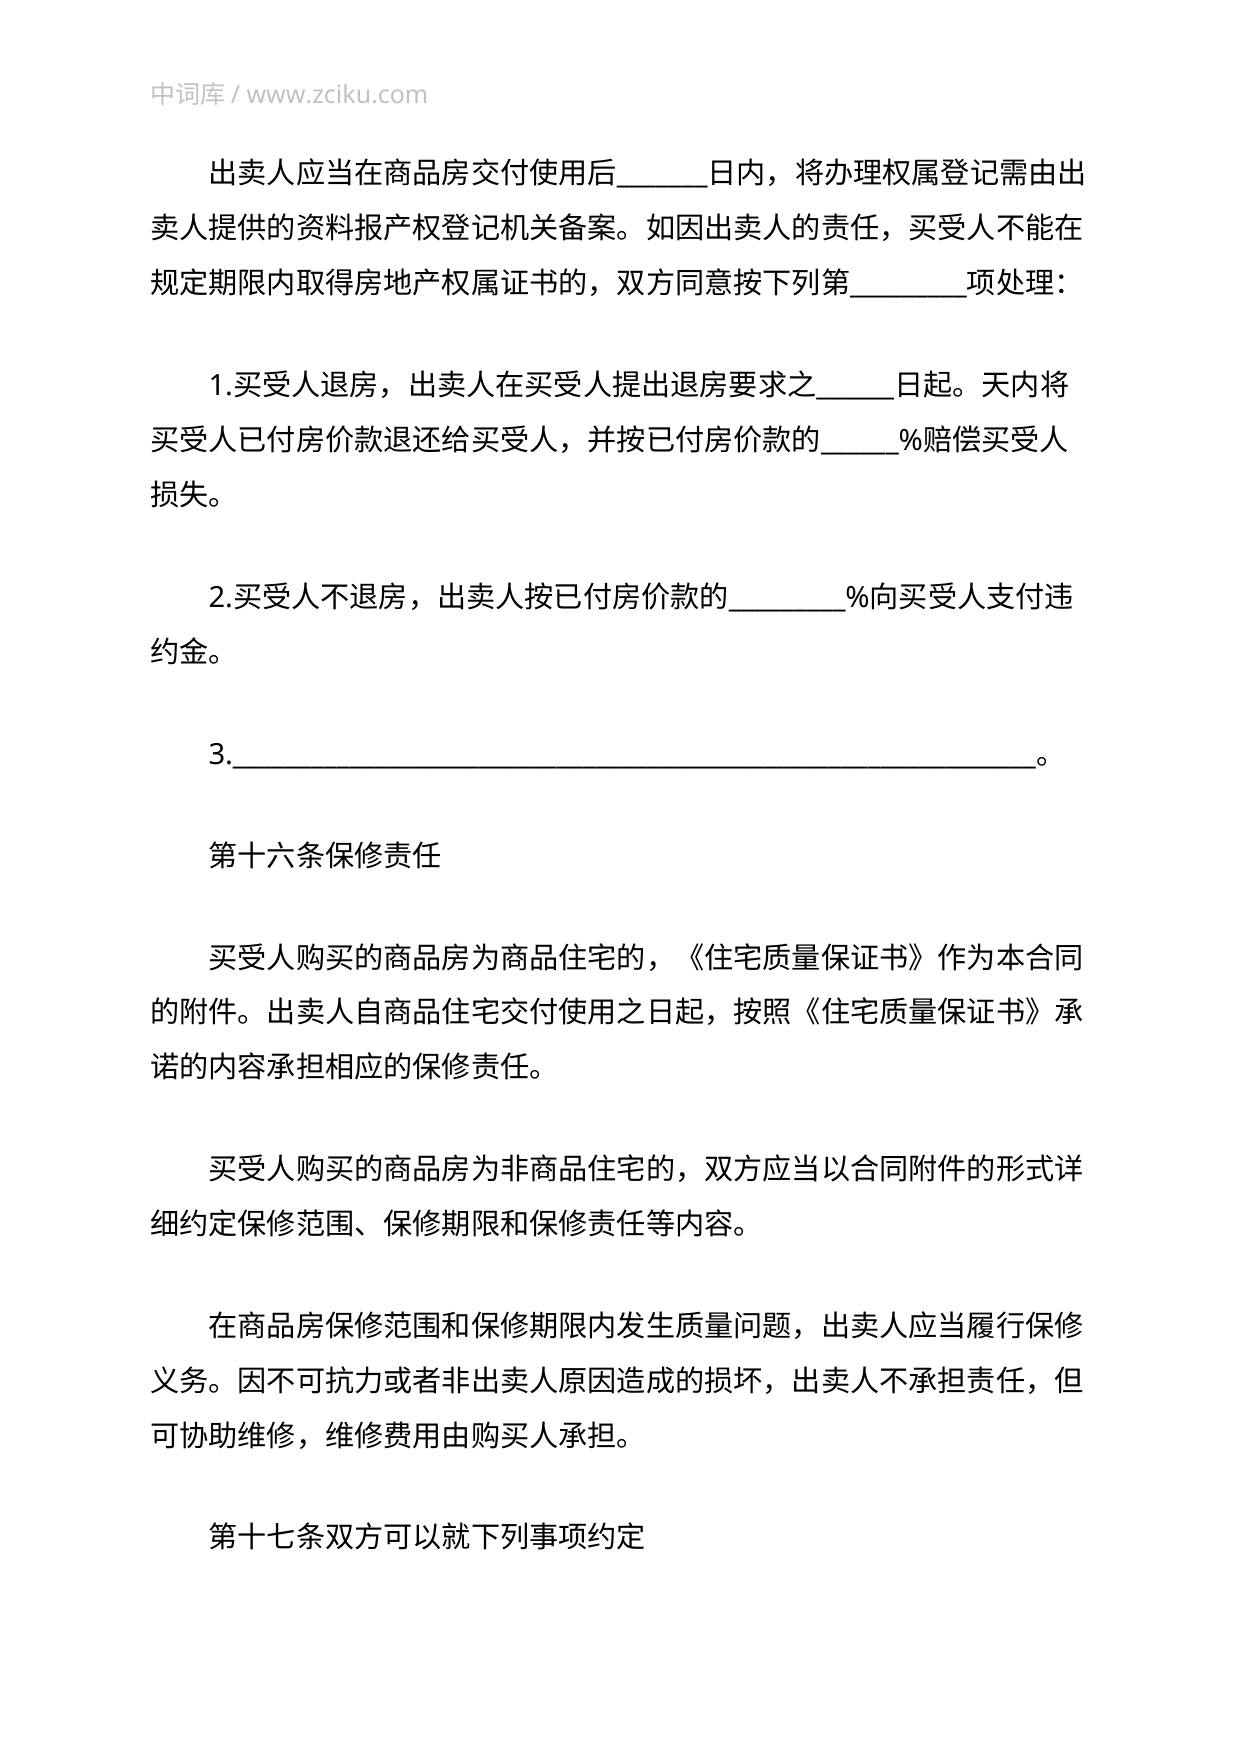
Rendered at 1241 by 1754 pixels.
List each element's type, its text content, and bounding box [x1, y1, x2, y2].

text 买受人购买的商品房为非商品住宅的，双方应当以合同附件的形式详细约定保修范围、保修期限和保修责任等内容。 [150, 1146, 1090, 1243]
text 第十六条保修责任 [150, 832, 1090, 875]
text 2.买受人不退房，出卖人按已付房价款的_________%向买受人支付违约金。 [150, 574, 1090, 671]
text 3.______________________________________________________________。 [150, 730, 1090, 773]
text 在商品房保修范围和保修期限内发生质量问题，出卖人应当履行保修义务。因不可抗力或者非出卖人原因造成的损坏，出卖人不承担责任，但可协助维修，维修费用由购买人承担。 [150, 1302, 1090, 1454]
text 出卖人应当在商品房交付使用后_______日内，将办理权属登记需由出卖人提供的资料报产权登记机关备案。如因出卖人的责任，买受人不能在规定期限内取得房地产权属证书的，双方同意按下列第_________项处理： [150, 150, 1090, 302]
text 1.买受人退房，出卖人在买受人提出退房要求之______日起。天内将买受人已付房价款退还给买受人，并按已付房价款的______%赔偿买受人损失。 [150, 362, 1090, 514]
text 第十七条双方可以就下列事项约定 [150, 1514, 1090, 1556]
text 买受人购买的商品房为商品住宅的，《住宅质量保证书》作为本合同的附件。出卖人自商品住宅交付使用之日起，按照《住宅质量保证书》承诺的内容承担相应的保修责任。 [150, 934, 1090, 1086]
